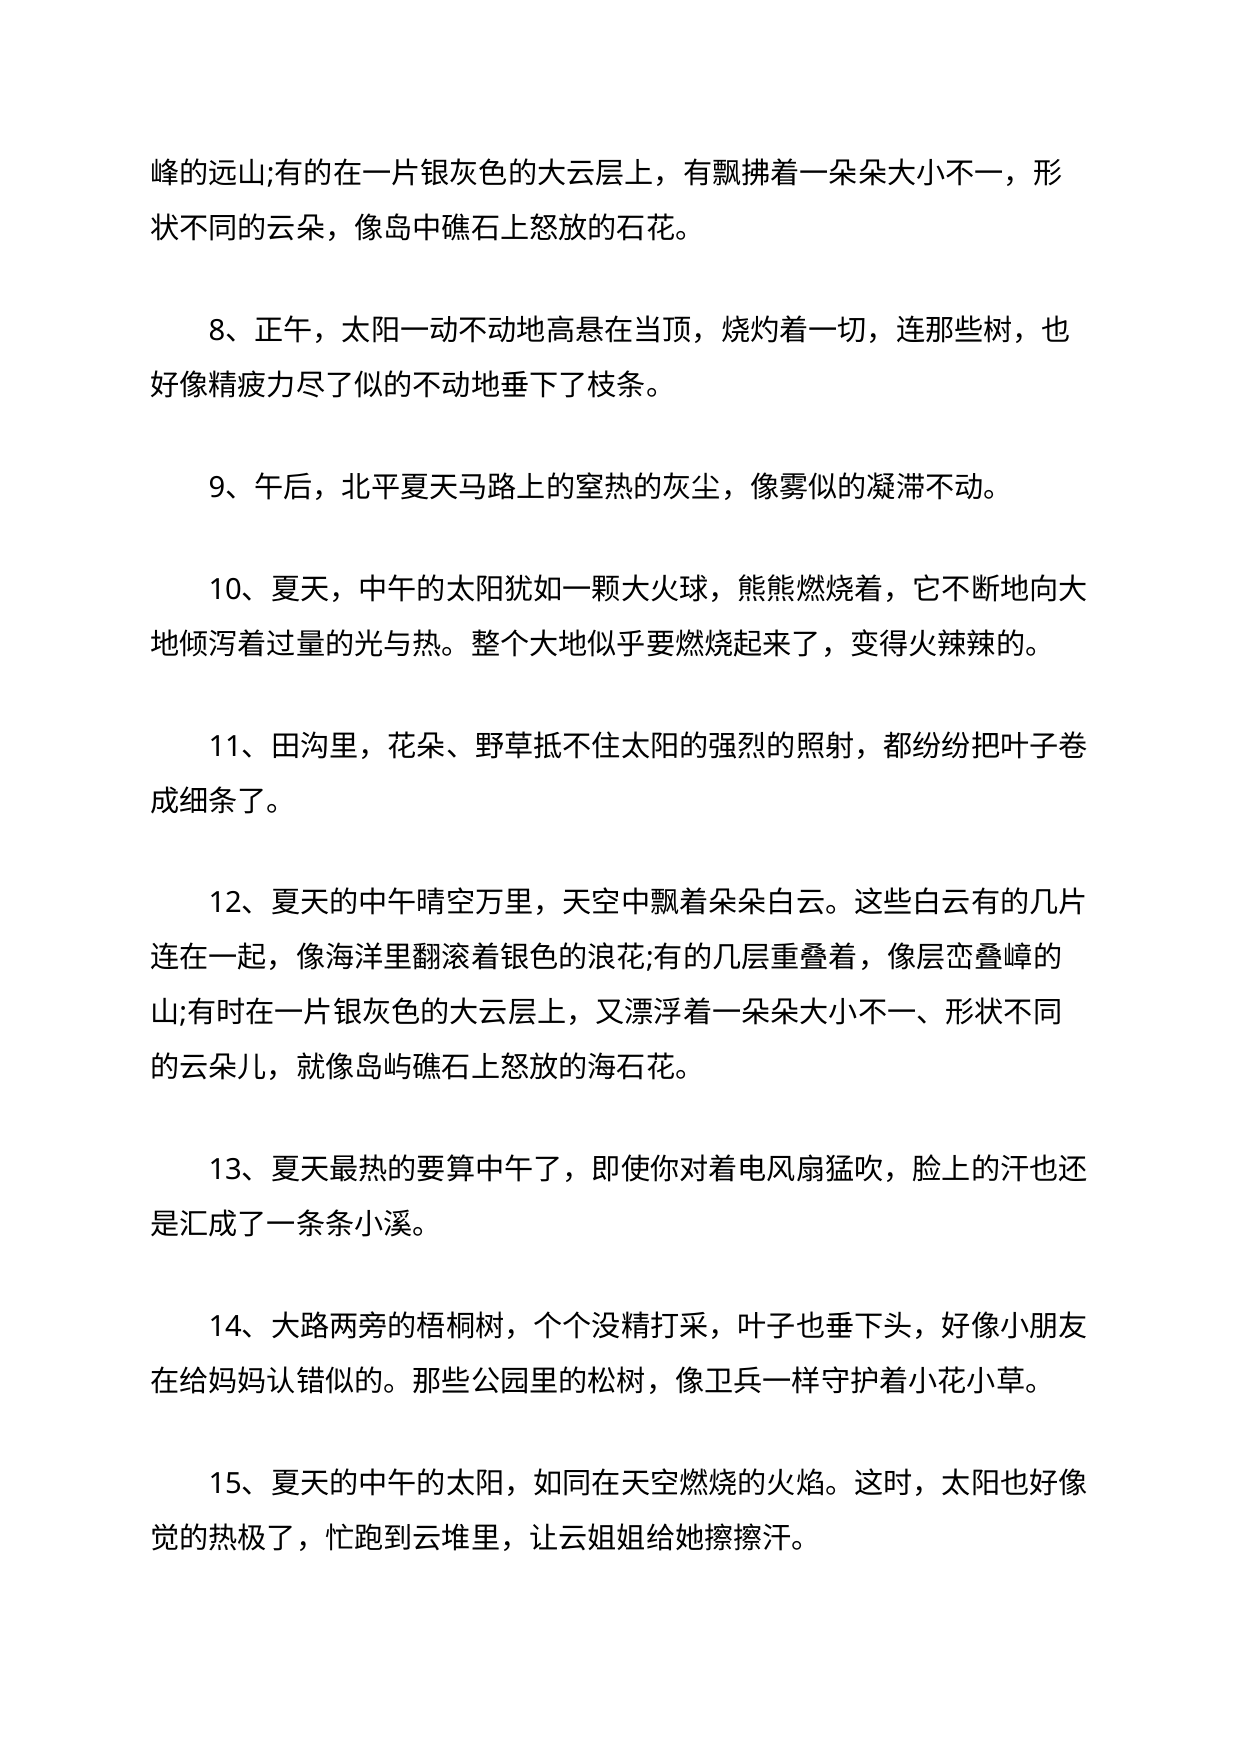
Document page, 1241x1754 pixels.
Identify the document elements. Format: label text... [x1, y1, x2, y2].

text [150, 150, 1090, 247]
text 13、夏天最热的要算中午了，即使你对着电风扇猛吹，脸上的汗也还是汇成了一条条小溪。 [150, 1146, 1090, 1243]
text 8、正午，太阳一动不动地高悬在当顶，烧灼着一切，连那些树，也好像精疲力尽了似的不动地垂下了枝条。 [150, 307, 1090, 404]
text 14、大路两旁的梧桐树，个个没精打采，叶子也垂下头，好像小朋友在给妈妈认错似的。那些公园里的松树，像卫兵一样守护着小花小草。 [150, 1303, 1090, 1400]
text 12、夏天的中午晴空万里，天空中飘着朵朵白云。这些白云有的几片连在一起，像海洋里翻滚着银色的浪花;有的几层重叠着，像层峦叠嶂的山;有时在一片银灰色的大云层上，又漂浮着一朵朵大小不一、形状不同的云朵儿，就像岛屿礁石上怒放的海石花。 [150, 879, 1090, 1086]
text 15、夏天的中午的太阳，如同在天空燃烧的火焰。这时，太阳也好像觉的热极了，忙跑到云堆里，让云姐姐给她擦擦汗。 [150, 1459, 1090, 1557]
text 10、夏天，中午的太阳犹如一颗大火球，熊熊燃烧着，它不断地向大地倾泻着过量的光与热。整个大地似乎要燃烧起来了，变得火辣辣的。 [150, 566, 1090, 663]
text 9、午后，北平夏天马路上的窒热的灰尘，像雾似的凝滞不动。 [150, 463, 1090, 506]
text 11、田沟里，花朵、野草抵不住太阳的强烈的照射，都纷纷把叶子卷成细条了。 [150, 722, 1090, 819]
